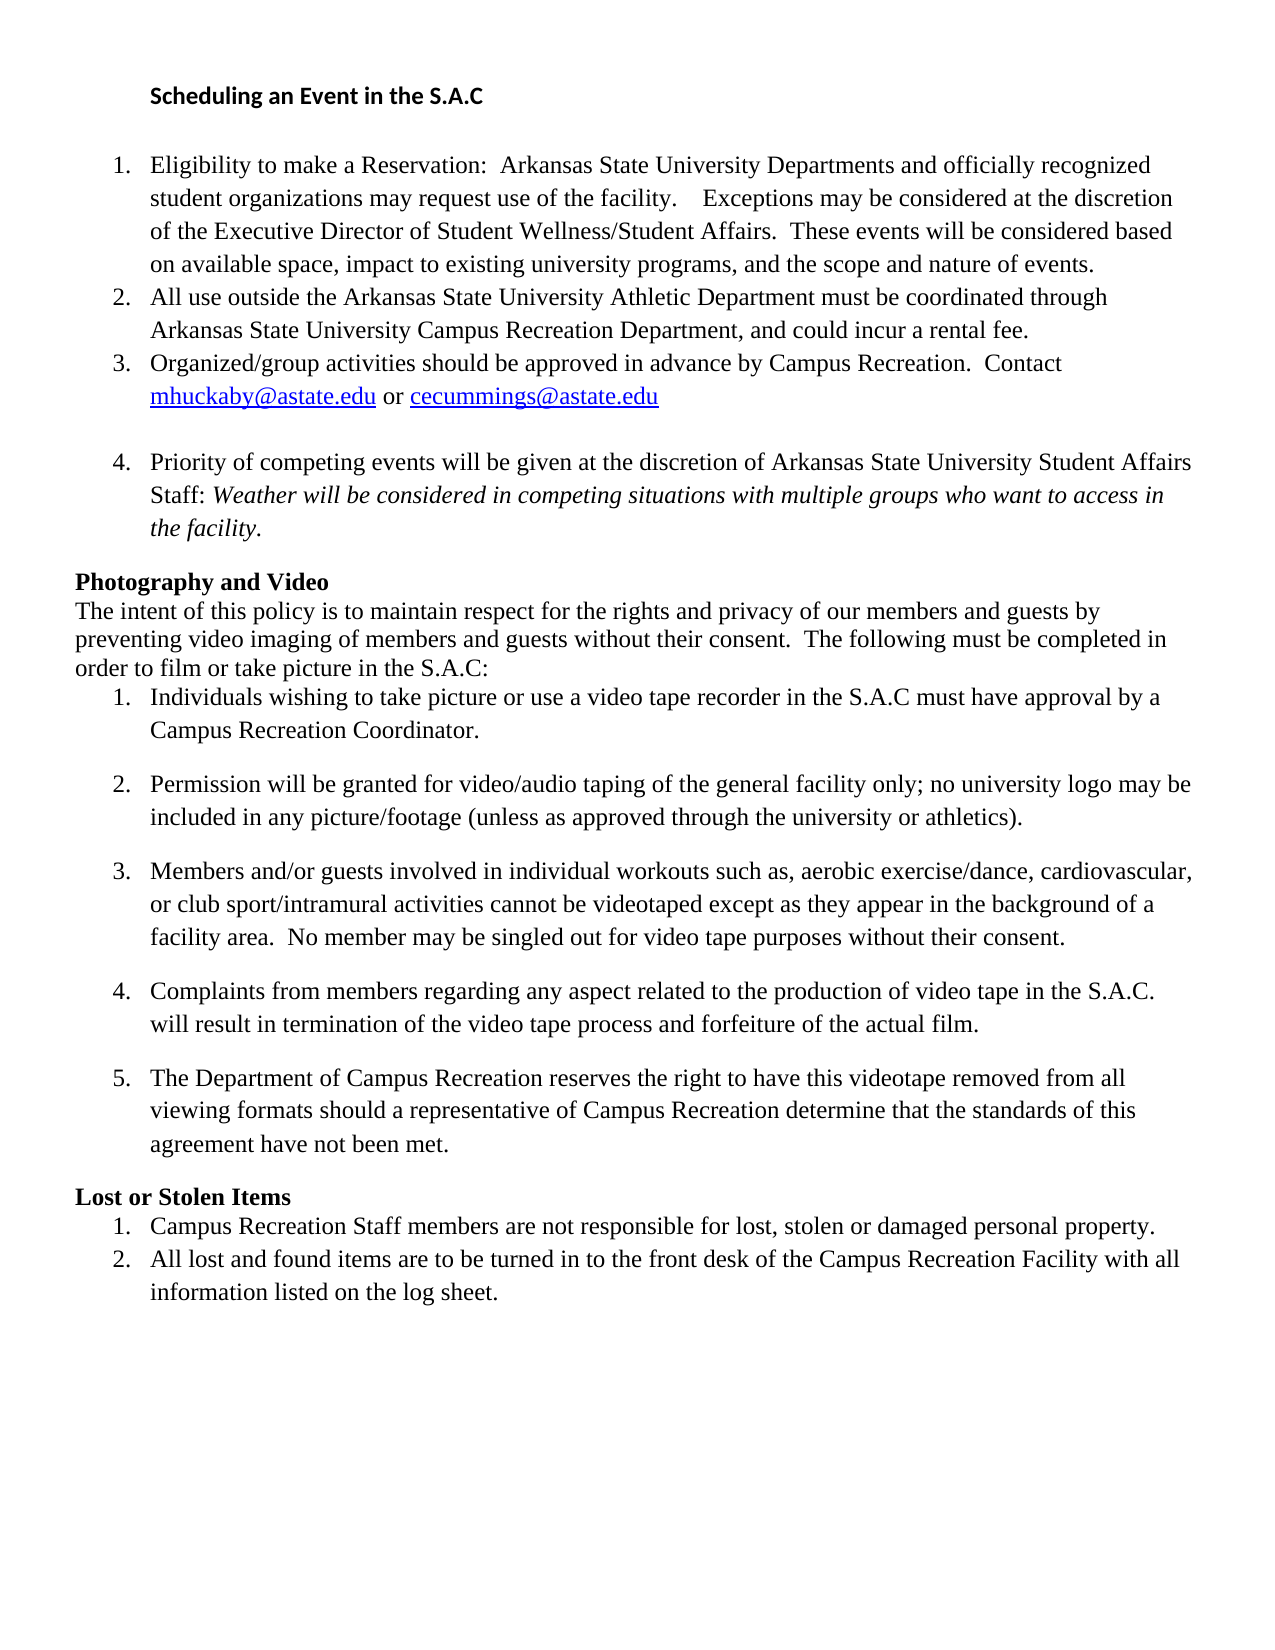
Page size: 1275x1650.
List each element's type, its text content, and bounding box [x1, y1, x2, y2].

list Individuals wishing to take picture or use a video tape recorder in the S.A.C must have approval by a Campus Recreation Coordinator. [112, 682, 1200, 744]
text Lost or Stolen Items [75, 1182, 1200, 1211]
list Members and/or guests involved in individual workouts such as, aerobic exercise/dance, cardiovascular, or club sport/intramural activities cannot be videotaped except as they appear in the background of a facility area. No member may be singled out for video tape purposes without their consent. [112, 856, 1200, 951]
list Permission will be granted for video/audio taping of the general facility only; no university logo may be included in any picture/footage (unless as approved through the university or athletics). [112, 769, 1200, 831]
list Eligibility to make a Reservation: Arkansas State University Departments and officially recognized student organizations may request use of the facility. Exceptions may be considered at the discretion of the Executive Director of Student Wellness/Student Affairs. These events will be considered based on available space, impact to existing university programs, and the scope and nature of events. [112, 150, 1200, 278]
list Priority of competing events will be given at the discretion of Arkansas State University Student Affairs Staff: Weather will be considered in competing situations with multiple groups who want to access in the facility. [112, 447, 1200, 542]
list The Department of Campus Recreation reserves the right to have this videotape removed from all viewing formats should a representative of Campus Recreation determine that the standards of this agreement have not been met. [112, 1063, 1200, 1157]
text Photography and Video [75, 567, 1200, 596]
list Organized/group activities should be approved in advance by Campus Recreation. Contact mhuckaby@astate.edu or cecummings@astate.edu [112, 348, 1200, 410]
list All lost and found items are to be turned in to the front desk of the Campus Recreation Facility with all information listed on the log sheet. [112, 1244, 1200, 1306]
list Campus Recreation Staff members are not responsible for lost, stolen or damaged personal property. [112, 1211, 1200, 1240]
list Scheduling an Event in the S.A.C [150, 80, 1200, 111]
text The intent of this policy is to maintain respect for the rights and privacy of our members and guests by preventing video imaging of members and guests without their consent. The following must be completed in order to film or take picture in the S.A.C: [75, 596, 1200, 682]
list All use outside the Arkansas State University Athletic Department must be coordinated through Arkansas State University Campus Recreation Department, and could incur a rental fee. [112, 282, 1200, 344]
list Complaints from members regarding any aspect related to the production of video tape in the S.A.C. will result in termination of the video tape process and forfeiture of the actual film. [112, 976, 1200, 1037]
